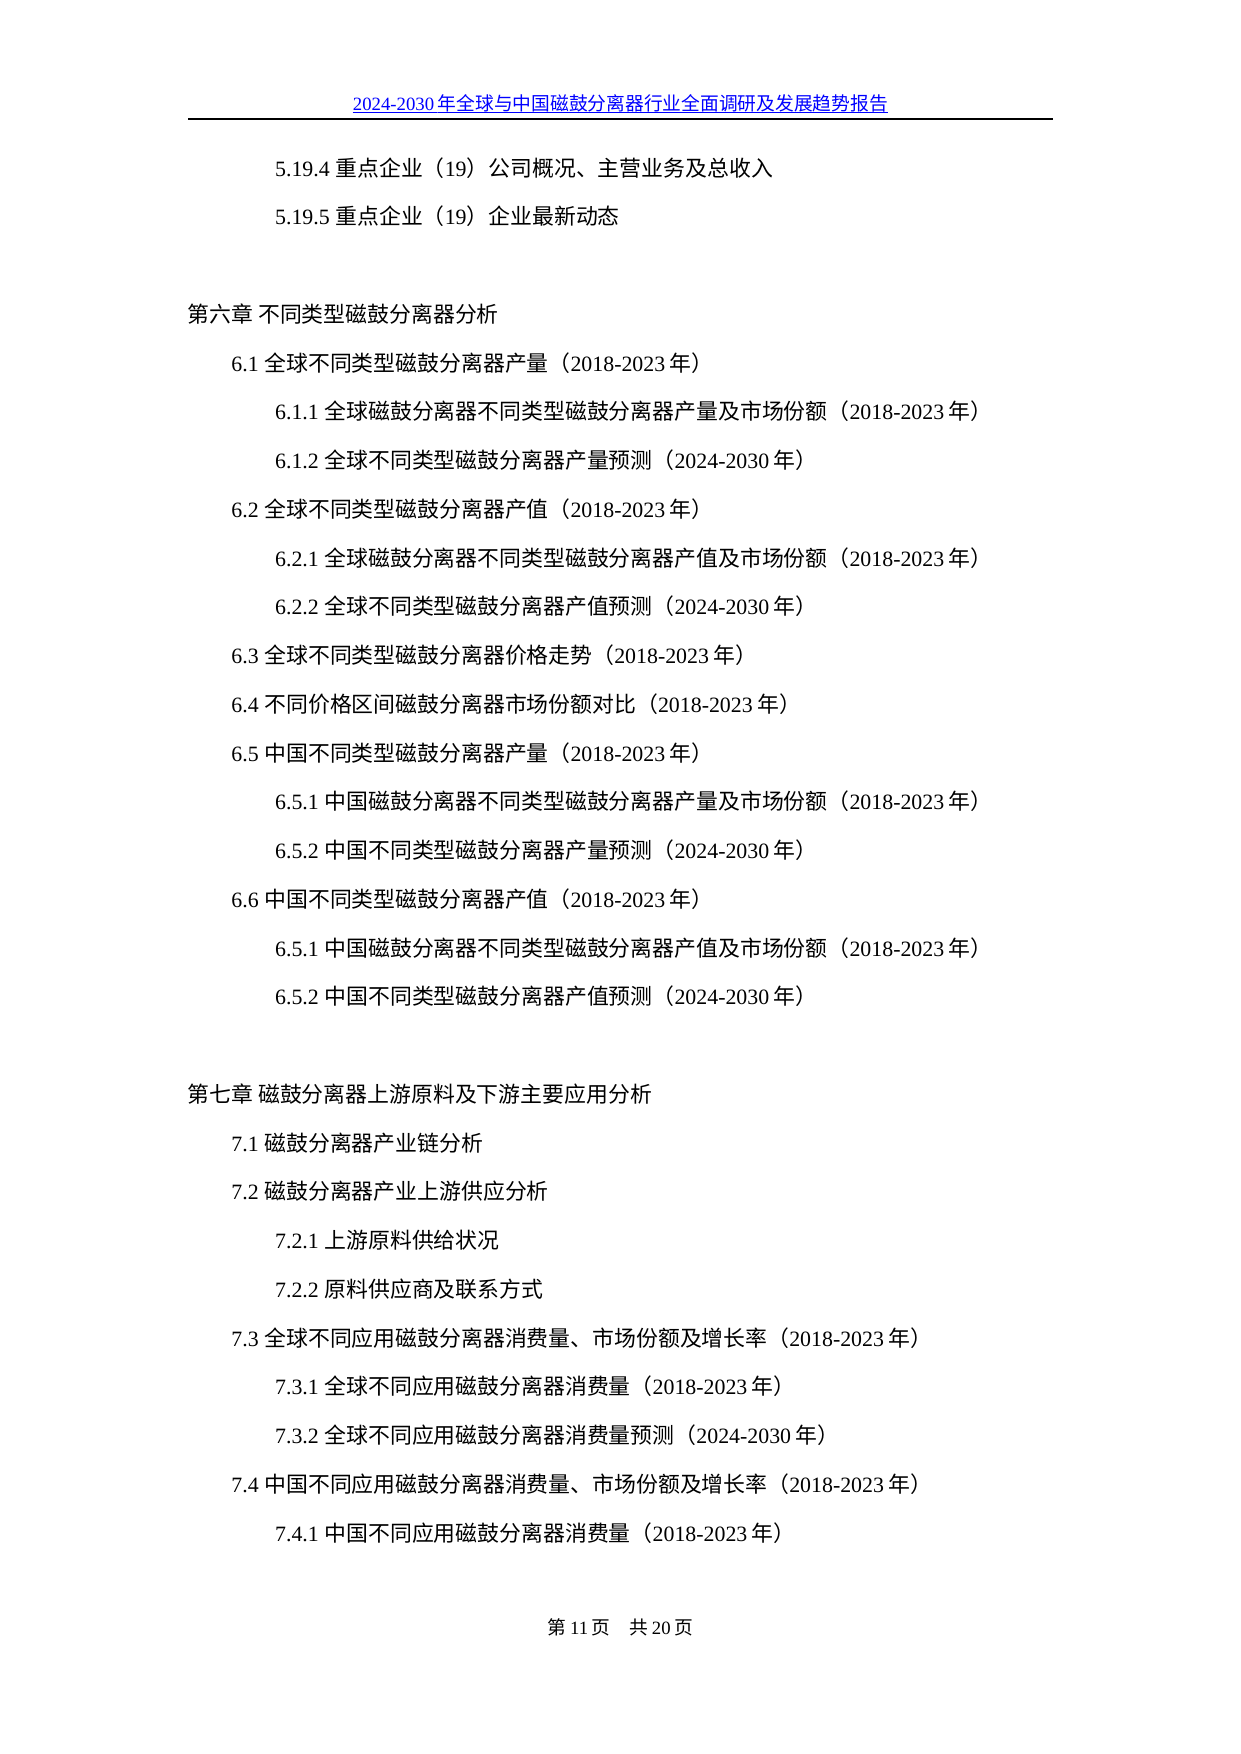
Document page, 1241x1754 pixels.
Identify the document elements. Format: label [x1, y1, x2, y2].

text [187, 150, 1053, 1548]
